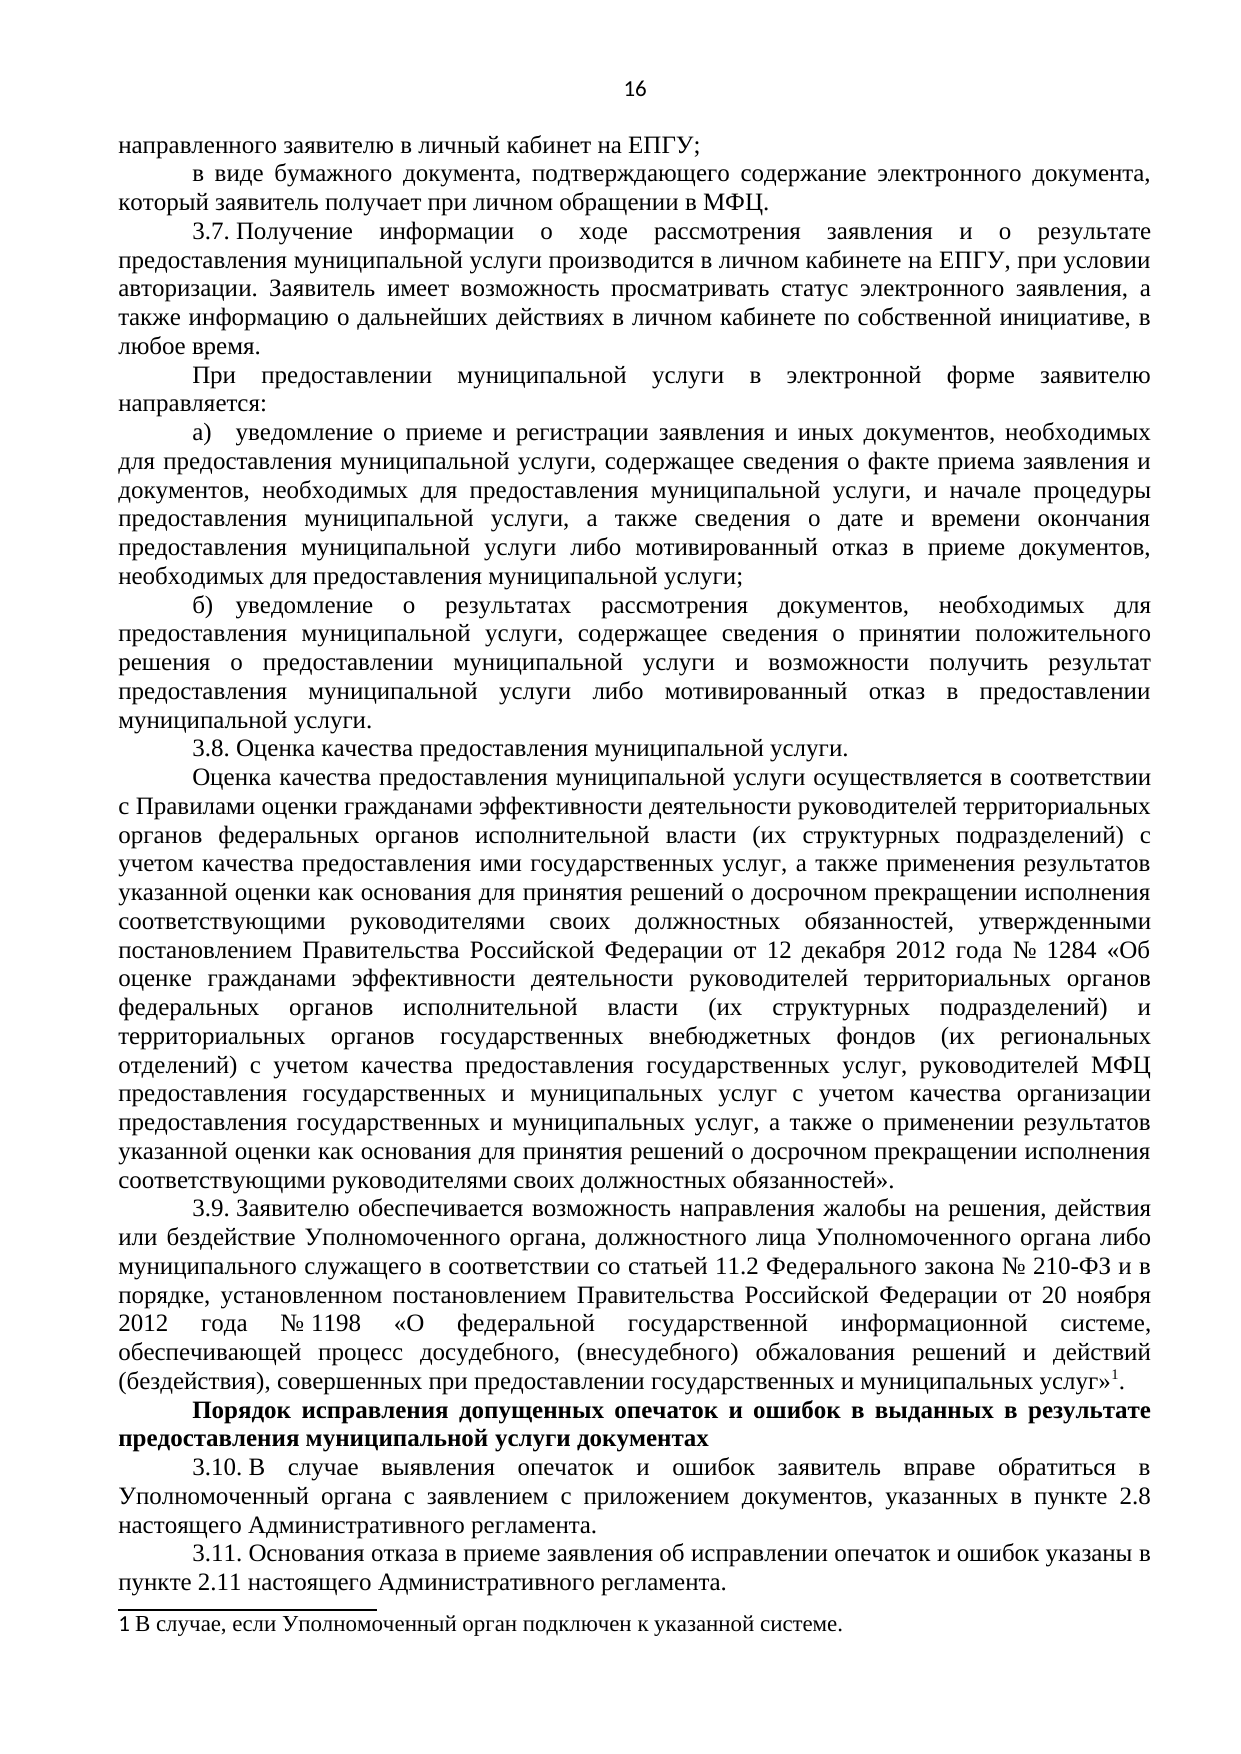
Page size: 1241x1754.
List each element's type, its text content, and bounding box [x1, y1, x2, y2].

text а) уведомление о приеме и регистрации заявления и иных документов, необходимых для предоставления муниципальной услуги, содержащее сведения о факте приема заявления и документов, необходимых для предоставления муниципальной услуги, и начале процедуры предоставления муниципальной услуги, а также сведения о дате и времени окончания предоставления муниципальной услуги либо мотивированный отказ в приеме документов, необходимых для предоставления муниципальной услуги; [118, 417, 1152, 590]
text Порядок исправления допущенных опечаток и ошибок в выданных в результате предоставления муниципальной услуги документах [118, 1395, 1152, 1452]
list Основания отказа в приеме заявления об исправлении опечаток и ошибок указаны в пункте 2.11 настоящего Административного регламента. [118, 1538, 1152, 1596]
text в виде бумажного документа, подтверждающего содержание электронного документа, который заявитель получает при личном обращении в МФЦ. [118, 158, 1152, 216]
text б) уведомление о результатах рассмотрения документов, необходимых для предоставления муниципальной услуги, содержащее сведения о принятии положительного решения о предоставлении муниципальной услуги и возможности получить результат предоставления муниципальной услуги либо мотивированный отказ в предоставлении муниципальной услуги. [118, 590, 1152, 733]
text При предоставлении муниципальной услуги в электронной форме заявителю направляется: [118, 360, 1152, 417]
list Получение информации о ходе рассмотрения заявления и о результате предоставления муниципальной услуги производится в личном кабинете на ЕПГУ, при условии авторизации. Заявитель имеет возможность просматривать статус электронного заявления, а также информацию о дальнейших действиях в личном кабинете по собственной инициативе, в любое время. [118, 216, 1152, 360]
list Заявителю обеспечивается возможность направления жалобы на решения, действия или бездействие Уполномоченного органа, должностного лица Уполномоченного органа либо муниципального служащего в соответствии со статьей 11.2 Федерального закона № 210-ФЗ и в порядке, установленном постановлением Правительства Российской Федерации от 20 ноября 2012 года № 1198 «О федеральной государственной информационной системе, обеспечивающей процесс досудебного, (внесудебного) обжалования решений и действий (бездействия), совершенных при предоставлении государственных и муниципальных услуг». [118, 1193, 1152, 1395]
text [118, 130, 1152, 158]
text Оценка качества предоставления муниципальной услуги осуществляется в соответствии с Правилами оценки гражданами эффективности деятельности руководителей территориальных органов федеральных органов исполнительной власти (их структурных подразделений) с учетом качества предоставления ими государственных услуг, а также применения результатов указанной оценки как основания для принятия решений о досрочном прекращении исполнения соответствующими руководителями своих должностных обязанностей, утвержденными постановлением Правительства Российской Федерации от 12 декабря 2012 года № 1284 «Об оценке гражданами эффективности деятельности руководителей территориальных органов федеральных органов исполнительной власти (их структурных подразделений) и территориальных органов государственных внебюджетных фондов (их региональных отделений) с учетом качества предоставления государственных услуг, руководителей МФЦ предоставления государственных и муниципальных услуг с учетом качества организации предоставления государственных и муниципальных услуг, а также о применении результатов указанной оценки как основания для принятия решений о досрочном прекращении исполнения соответствующими руководителями своих должностных обязанностей». [118, 762, 1152, 1193]
list В случае выявления опечаток и ошибок заявитель вправе обратиться в Уполномоченный органа с заявлением с приложением документов, указанных в пункте 2.8 настоящего Административного регламента. [118, 1452, 1152, 1538]
list Оценка качества предоставления муниципальной услуги. [118, 733, 1152, 762]
